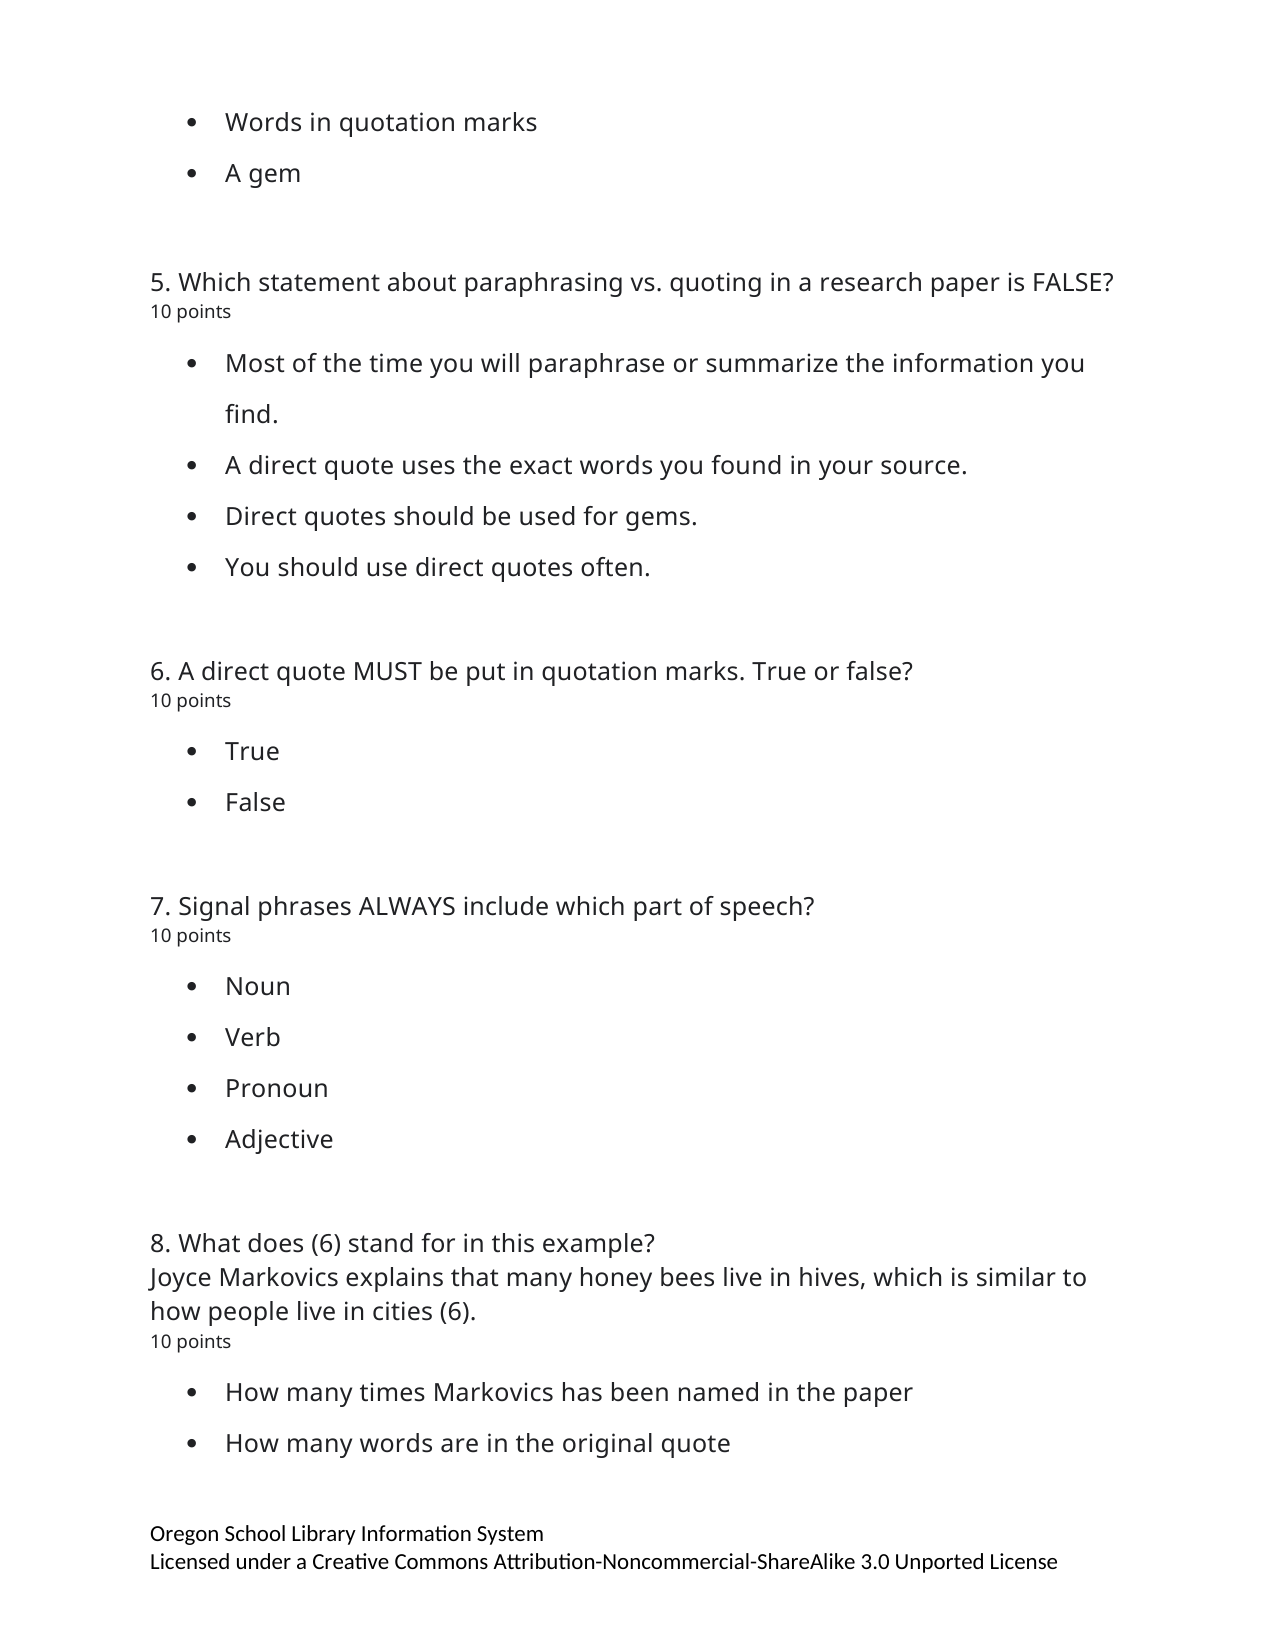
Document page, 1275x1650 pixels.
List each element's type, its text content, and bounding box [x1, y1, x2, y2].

text 5. Which statement about paraphrasing vs. quoting in a research paper is FALSE? [150, 265, 1125, 299]
list Most of the time you will paraphrase or summarize the information you find. [187, 345, 1125, 430]
list A direct quote uses the exact words you found in your source. [187, 447, 1125, 481]
text 8. What does (6) stand for in this example? Joyce Markovics explains that many honey bees live in hives, which is similar to how people live in cities (6). [150, 1226, 1125, 1328]
list A gem [187, 156, 1125, 232]
text 6. A direct quote MUST be put in quotation marks. True or false? [150, 653, 1125, 687]
list Words in quotation marks [187, 105, 1125, 139]
list Noun [187, 969, 1125, 1003]
text 10 points [150, 1328, 1125, 1354]
list True [187, 734, 1125, 768]
list False [187, 785, 1125, 819]
text 10 points [150, 687, 1125, 713]
list You should use direct quotes often. [187, 549, 1125, 583]
text 10 points [150, 923, 1125, 948]
list Pronoun [187, 1071, 1125, 1105]
text 10 points [150, 299, 1125, 324]
list Direct quotes should be used for gems. [187, 498, 1125, 532]
list How many times Markovics has been named in the paper [187, 1374, 1125, 1408]
list Adjective [187, 1122, 1125, 1156]
list Verb [187, 1020, 1125, 1054]
list How many words are in the original quote [187, 1426, 1125, 1459]
text 7. Signal phrases ALWAYS include which part of speech? [150, 888, 1125, 923]
